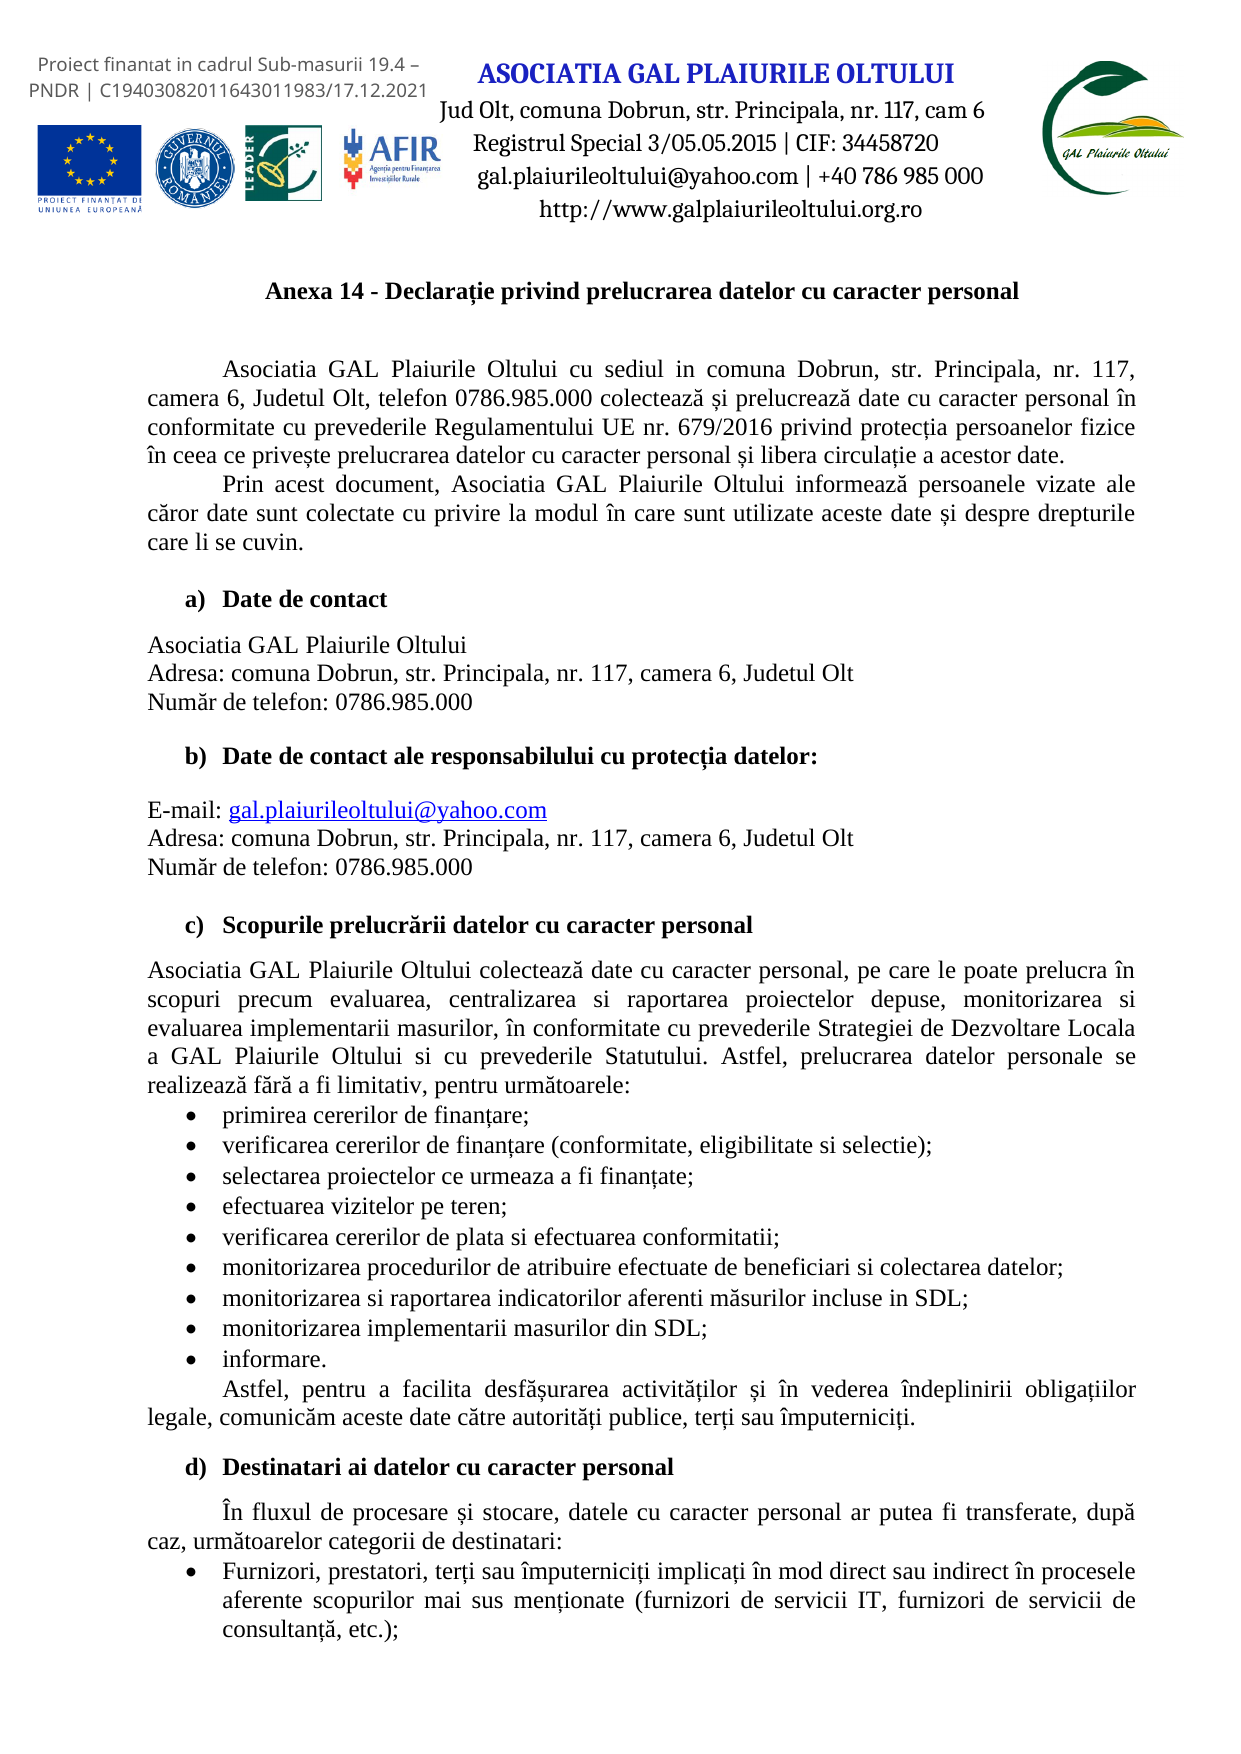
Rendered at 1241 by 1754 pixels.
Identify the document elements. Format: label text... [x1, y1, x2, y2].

text Asociatia GAL Plaiurile Oltului colectează date cu caracter personal, pe care le poate prelucra în scopuri precum evaluarea, centralizarea si raportarea proiectelor depuse, monitorizarea si evaluarea implementarii masurilor, în conformitate cu prevederile Strategiei de Dezvoltare Locala a GAL Plaiurile Oltului si cu prevederile Statutului. Astfel, prelucrarea datelor personale se realizează fără a fi limitativ, pentru următoarele: [147, 955, 1137, 1099]
text Anexa 14 - Declarație privind prelucrarea datelor cu caracter personal [147, 276, 1137, 305]
text Număr de telefon: 0786.985.000 [147, 687, 1137, 716]
list monitorizarea procedurilor de atribuire efectuate de beneficiari si colectarea datelor; [184, 1252, 1137, 1282]
picture [151, 125, 237, 210]
list efectuarea vizitelor pe teren; [184, 1191, 1137, 1221]
list informare. [184, 1343, 1137, 1374]
list verificarea cererilor de finanțare (conformitate, eligibilitate si selectie); [184, 1129, 1137, 1160]
list monitorizarea implementarii masurilor din SDL; [184, 1313, 1137, 1343]
list Destinatari ai datelor cu caracter personal [184, 1452, 1137, 1481]
text Număr de telefon: 0786.985.000 [147, 852, 1137, 881]
text Adresa: comuna Dobrun, str. Principala, nr. 117, camera 6, Judetul Olt [147, 823, 1137, 852]
text E-mail: gal.plaiurileoltului@yahoo.com [147, 795, 1137, 823]
list monitorizarea si raportarea indicatorilor aferenti măsurilor incluse in SDL; [184, 1282, 1137, 1313]
text În fluxul de procesare și stocare, datele cu caracter personal ar putea fi transferate, după caz, următoarelor categorii de destinatari: [147, 1497, 1137, 1555]
text Adresa: comuna Dobrun, str. Principala, nr. 117, camera 6, Judetul Olt [147, 658, 1137, 687]
list Date de contact [184, 584, 1137, 613]
text Prin acest document, Asociatia GAL Plaiurile Oltului informează persoanele vizate ale căror date sunt colectate cu privire la modul în care sunt utilizate aceste date și despre drepturile care li se cuvin. [147, 469, 1137, 556]
text Asociatia GAL Plaiurile Oltului [147, 630, 1137, 658]
list Date de contact ale responsabilului cu protecția datelor: [184, 741, 1203, 770]
list Scopurile prelucrării datelor cu caracter personal [184, 910, 1137, 938]
list verificarea cererilor de plata si efectuarea conformitatii; [184, 1221, 1137, 1252]
text Astfel, pentru a facilita desfășurarea activităților și în vederea îndeplinirii obligațiilor legale, comunicăm aceste date către autorități publice, terți sau împuterniciți. [147, 1374, 1137, 1431]
list selectarea proiectelor ce urmeaza a fi finanțate; [184, 1160, 1137, 1191]
list primirea cererilor de finanțare; [184, 1099, 1137, 1129]
text Asociatia GAL Plaiurile Oltului cu sediul in comuna Dobrun, str. Principala, nr. 117, camera 6, Judetul Olt, telefon 0786.985.000 colectează și prelucrează date cu caracter personal în conformitate cu prevederile Regulamentului UE nr. 679/2016 privind protecția persoanelor fizice în ceea ce privește prelucrarea datelor cu caracter personal și libera circulație a acestor date. [147, 354, 1137, 469]
picture [1042, 61, 1185, 197]
list Furnizori, prestatori, terți sau împuterniciți implicați în mod direct sau indirect în procesele aferente scopurilor mai sus menționate (furnizori de servicii IT, furnizori de servicii de consultanță, etc.); [184, 1555, 1137, 1643]
